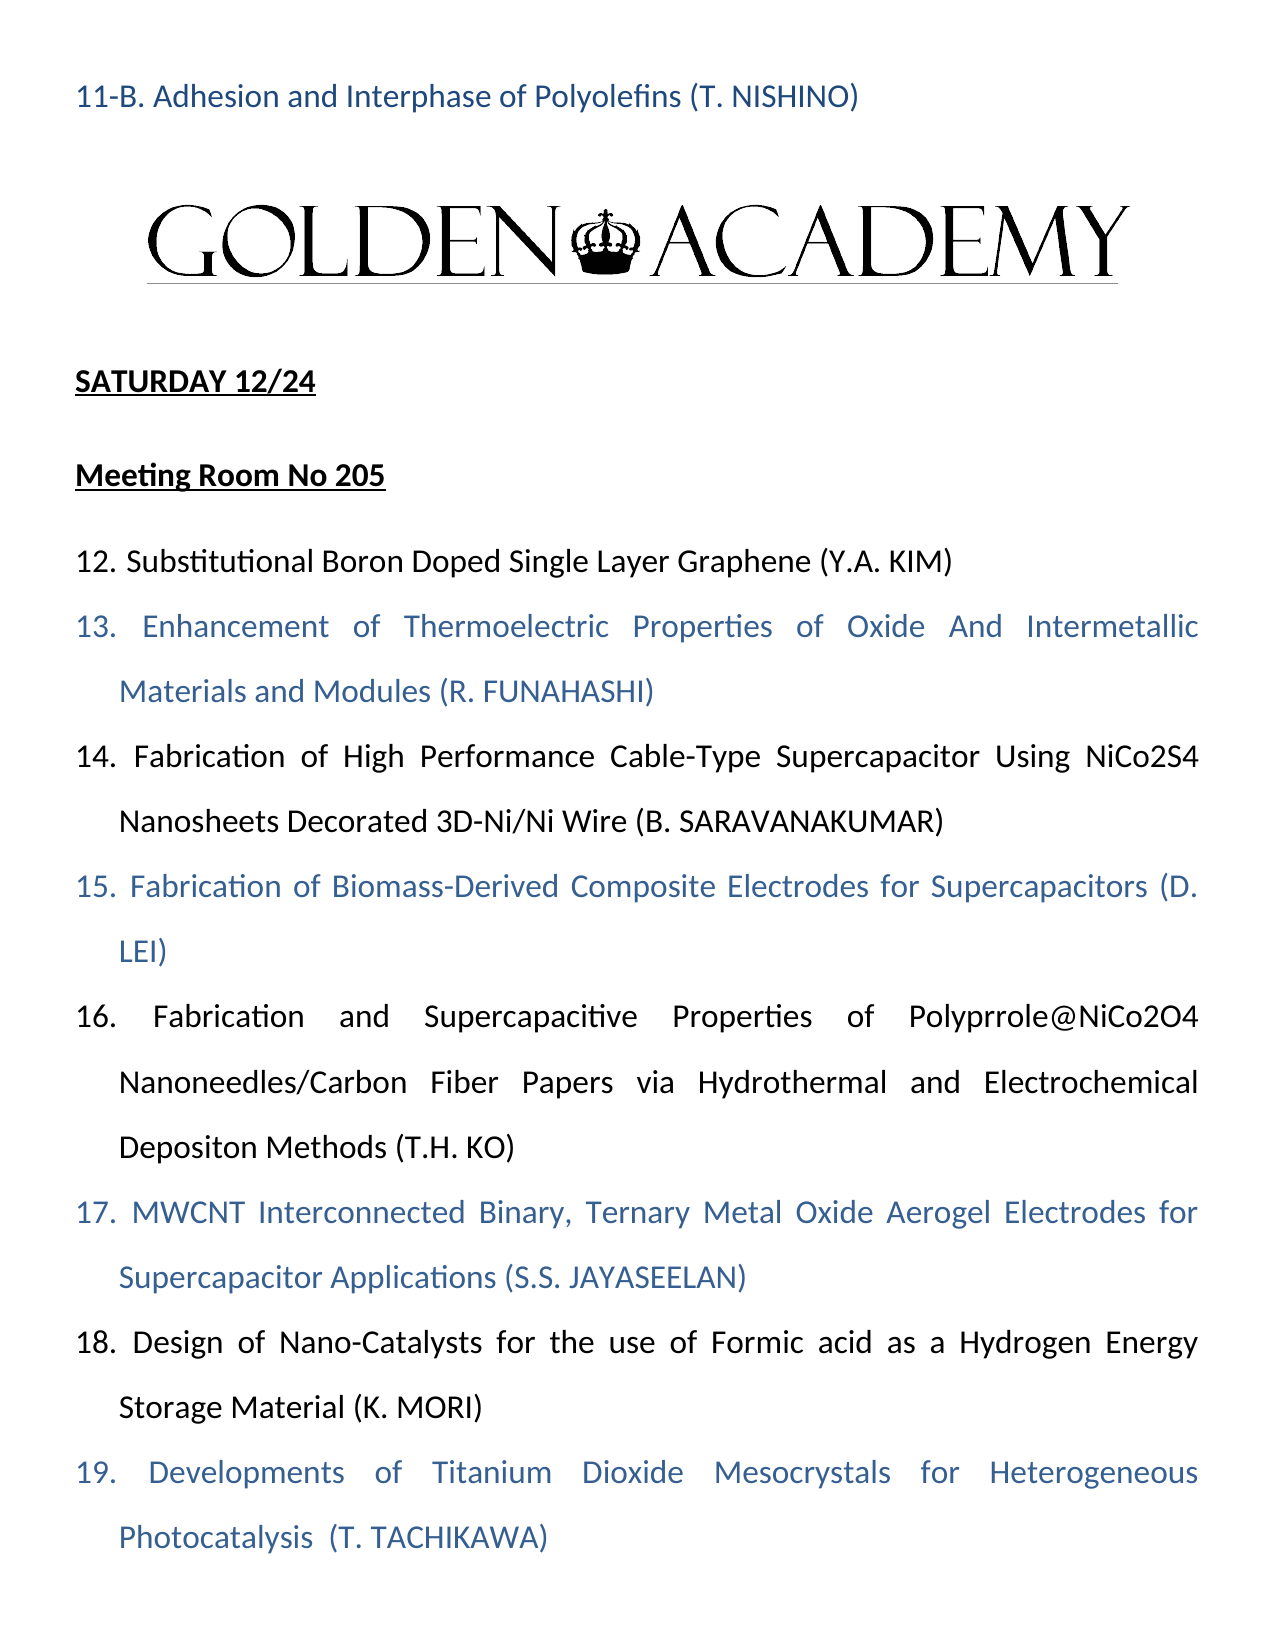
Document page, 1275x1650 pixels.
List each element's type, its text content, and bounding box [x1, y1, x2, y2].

text Meeting Room No 205 [75, 454, 1200, 494]
list Fabrication of High Performance Cable-Type Supercapacitor Using NiCo2S4 Nanosheets Decorated 3D-Ni/Ni Wire (B. SARAVANAKUMAR) [75, 735, 1200, 841]
list Fabrication and Supercapacitive Properties of Polyprrole@NiCo2O4 Nanoneedles/Carbon Fiber Papers via Hydrothermal and Electrochemical Depositon Methods (T.H. KO) [75, 996, 1200, 1166]
text 11-B. Adhesion and Interphase of Polyolefins (T. NISHINO) [75, 75, 1200, 116]
picture [75, 169, 1200, 316]
list Design of Nano-Catalysts for the use of Formic acid as a Hydrogen Energy Storage Material (K. MORI) [75, 1321, 1200, 1427]
list Fabrication of Biomass-Derived Composite Electrodes for Supercapacitors (D. LEI) [75, 865, 1200, 971]
text SATURDAY 12/24 [75, 360, 1200, 400]
list Developments of Titanium Dioxide Mesocrystals for Heterogeneous Photocatalysis (T. TACHIKAWA) [75, 1451, 1200, 1557]
list MWCNT Interconnected Binary, Ternary Metal Oxide Aerogel Electrodes for Supercapacitor Applications (S.S. JAYASEELAN) [75, 1191, 1200, 1297]
list Substitutional Boron Doped Single Layer Graphene (Y.A. KIM) [75, 540, 1200, 581]
list Enhancement of Thermoelectric Properties of Oxide And Intermetallic Materials and Modules (R. FUNAHASHI) [75, 605, 1200, 711]
